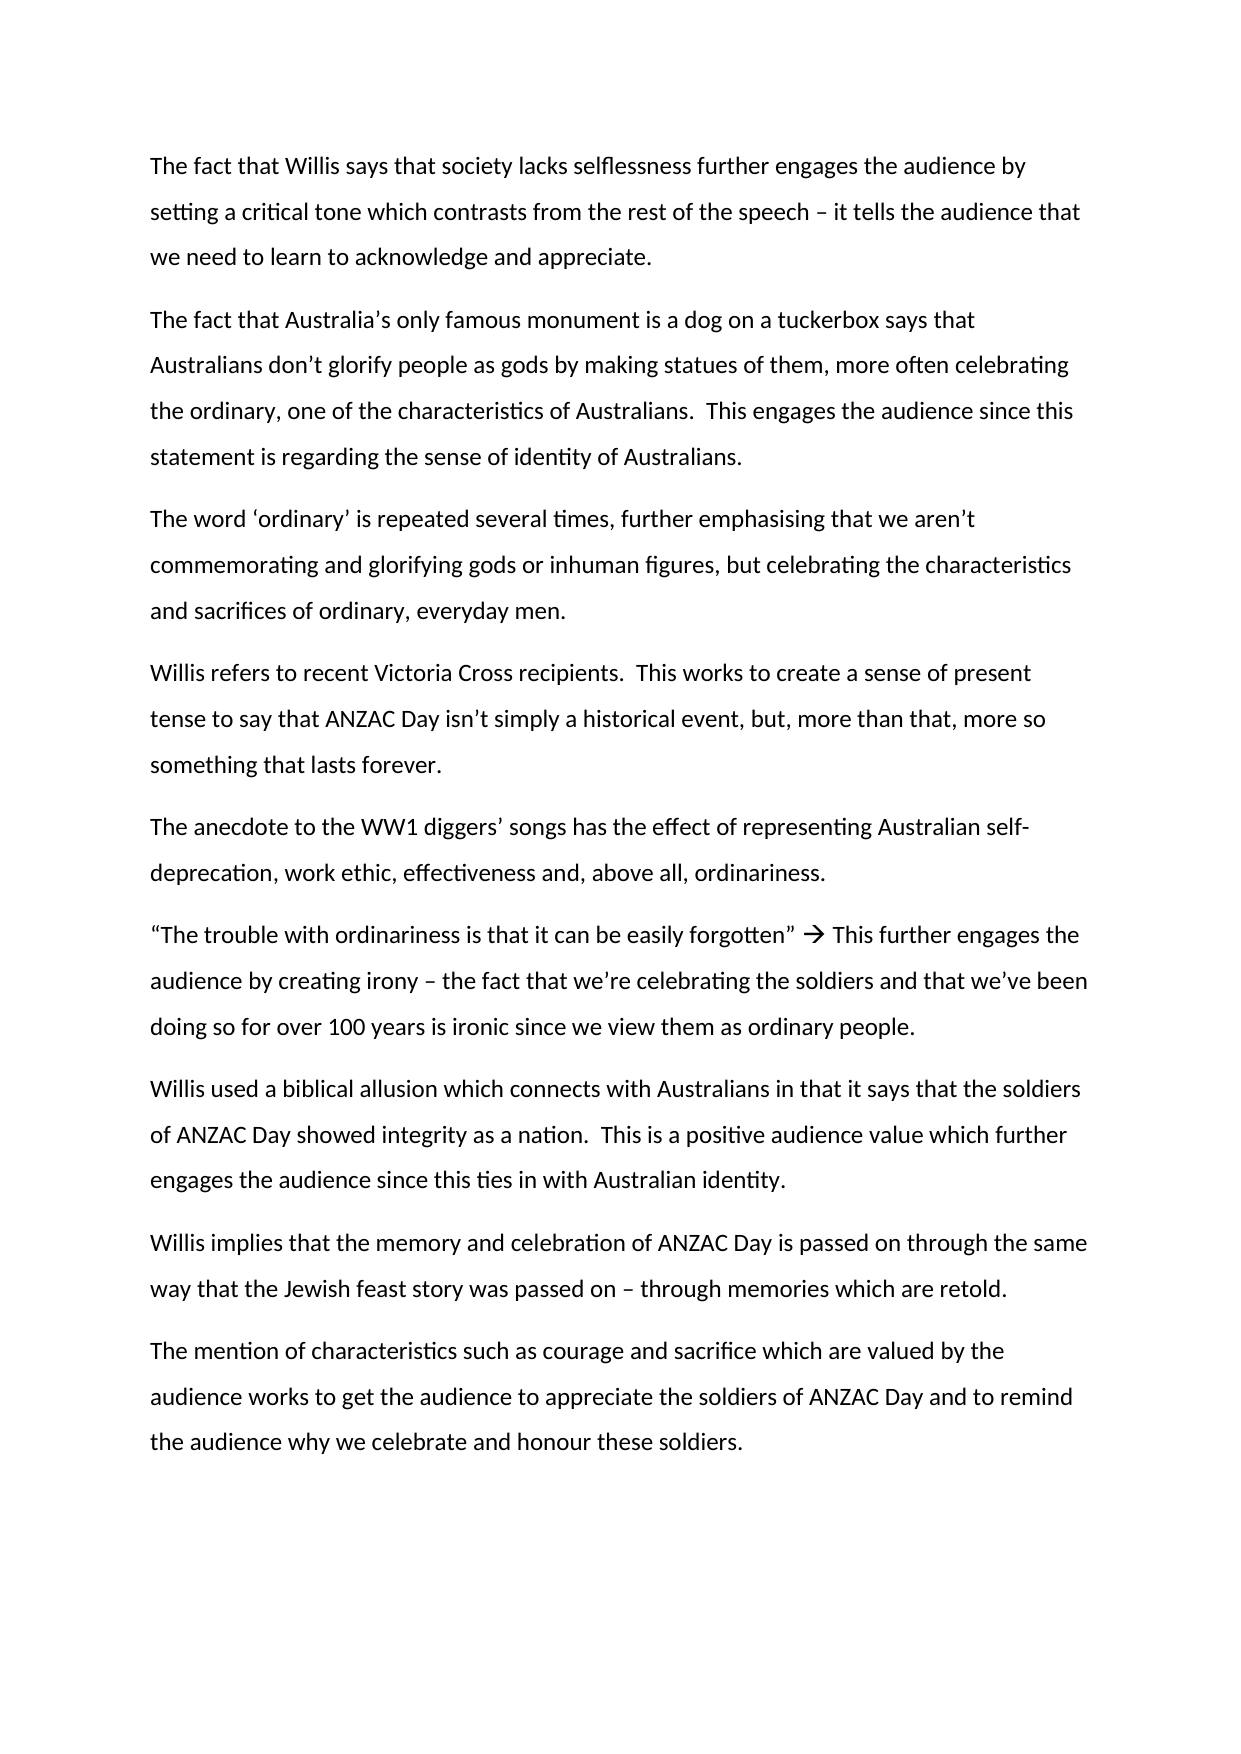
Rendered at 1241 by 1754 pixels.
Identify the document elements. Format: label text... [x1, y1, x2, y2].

text The word ‘ordinary’ is repeated several times, further emphasising that we aren’t commemorating and glorifying gods or inhuman figures, but celebrating the characteristics and sacrifices of ordinary, everyday men. [150, 503, 1090, 625]
text Willis used a biblical allusion which connects with Australians in that it says that the soldiers of ANZAC Day showed integrity as a nation. This is a positive audience value which further engages the audience since this ties in with Australian identity. [150, 1073, 1090, 1195]
text The mention of characteristics such as courage and sacrifice which are valued by the audience works to get the audience to appreciate the soldiers of ANZAC Day and to remind the audience why we celebrate and honour these soldiers. [150, 1335, 1090, 1457]
text Willis refers to recent Victoria Cross recipients. This works to create a sense of present tense to say that ANZAC Day isn’t simply a historical event, but, more than that, more so something that lasts forever. [150, 657, 1090, 779]
text Willis implies that the memory and celebration of ANZAC Day is passed on through the same way that the Jewish feast story was passed on – through memories which are retold. [150, 1227, 1090, 1303]
text The fact that Willis says that society lacks selflessness further engages the audience by setting a critical tone which contrasts from the rest of the speech – it tells the audience that we need to learn to acknowledge and appreciate. [150, 150, 1090, 272]
text The fact that Australia’s only famous monument is a dog on a tuckerbox says that Australians don’t glorify people as gods by making statues of them, more often celebrating the ordinary, one of the characteristics of Australians. This engages the audience since this statement is regarding the sense of identity of Australians. [150, 304, 1090, 472]
text “The trouble with ordinariness is that it can be easily forgotten” This further engages the audience by creating irony – the fact that we’re celebrating the soldiers and that we’ve been doing so for over 100 years is ironic since we view them as ordinary people. [150, 919, 1090, 1041]
text The anecdote to the WW1 diggers’ songs has the effect of representing Australian self-deprecation, work ethic, effectiveness and, above all, ordinariness. [150, 811, 1090, 887]
